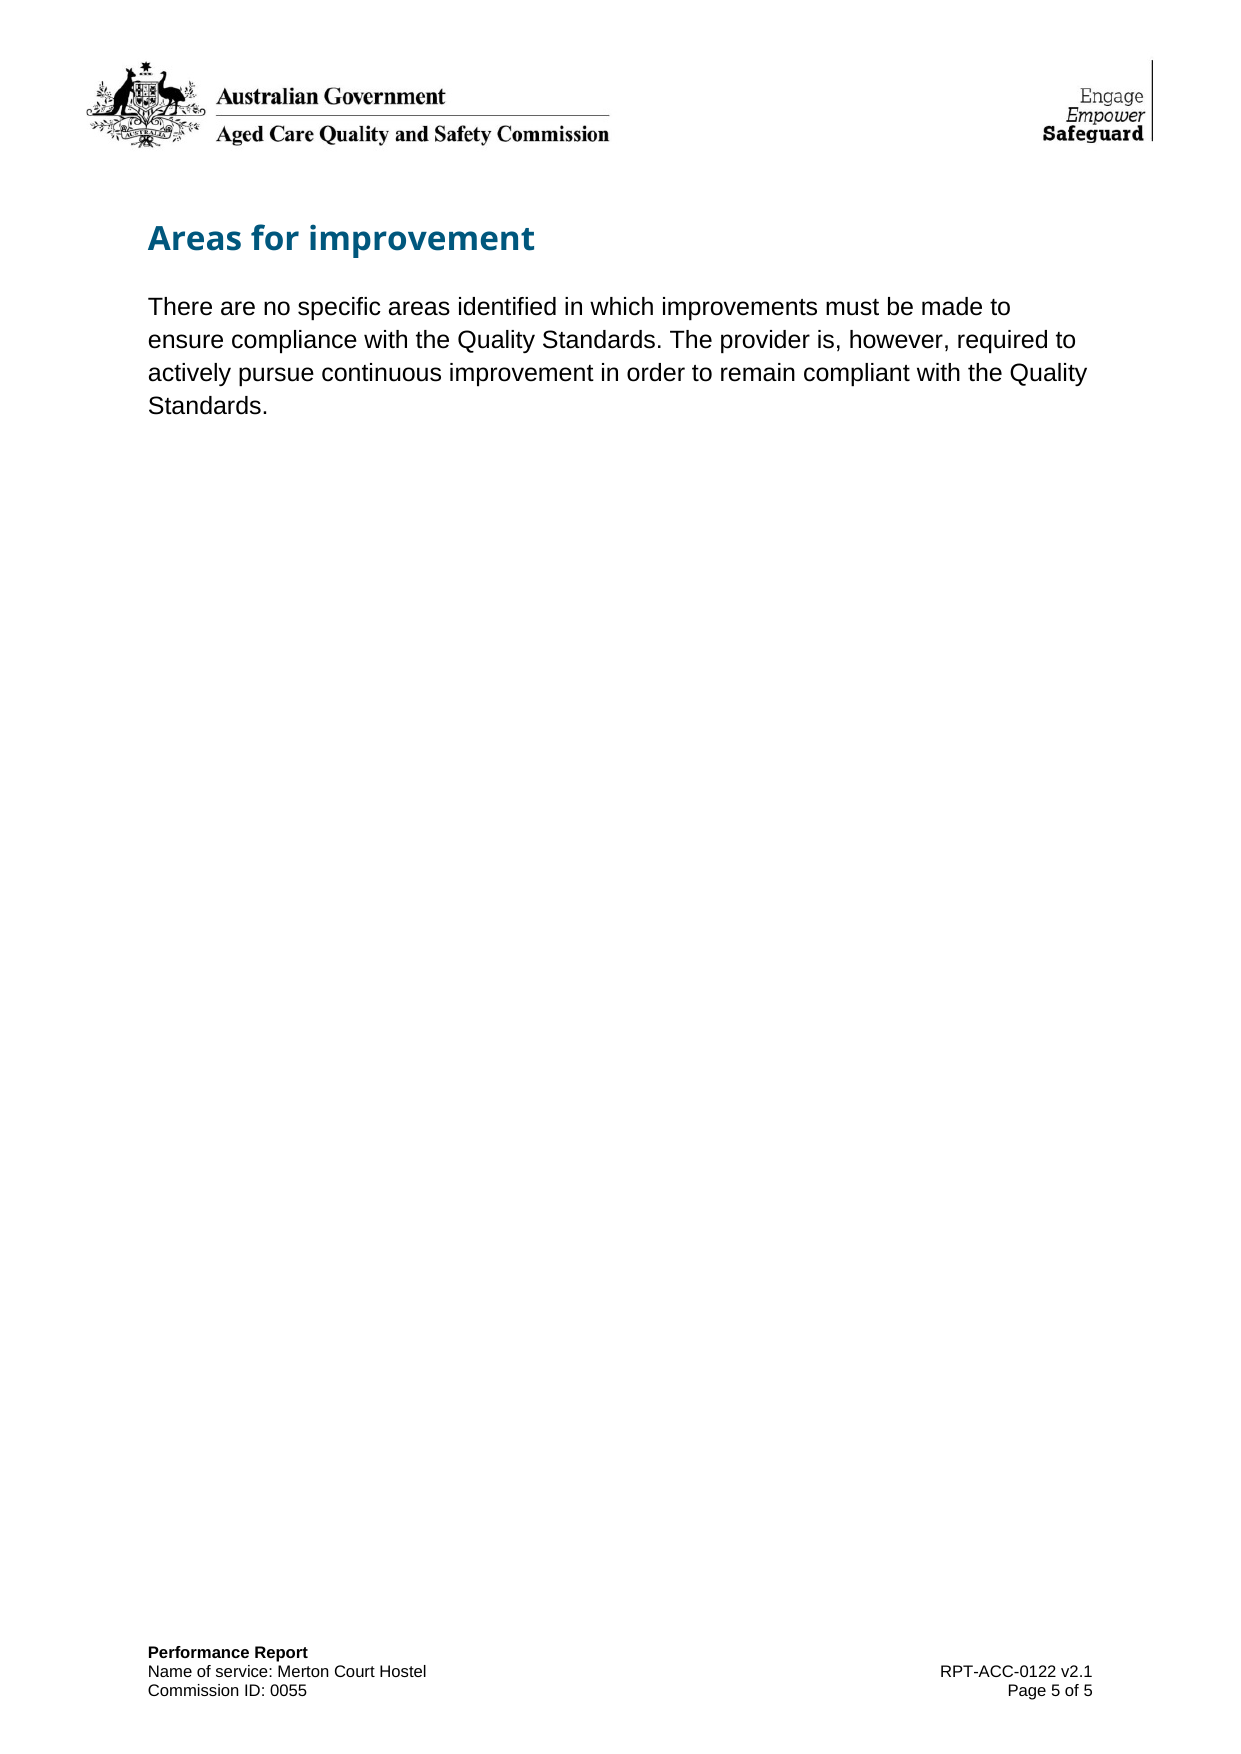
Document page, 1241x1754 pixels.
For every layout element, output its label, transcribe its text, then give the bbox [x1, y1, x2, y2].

subtitle Areas for improvement [148, 215, 1092, 260]
picture [0, 0, 1241, 169]
text There are no specific areas identified in which improvements must be made to ensure compliance with the Quality Standards. The provider is, however, required to actively pursue continuous improvement in order to remain compliant with the Quality Standards. [148, 292, 1092, 420]
